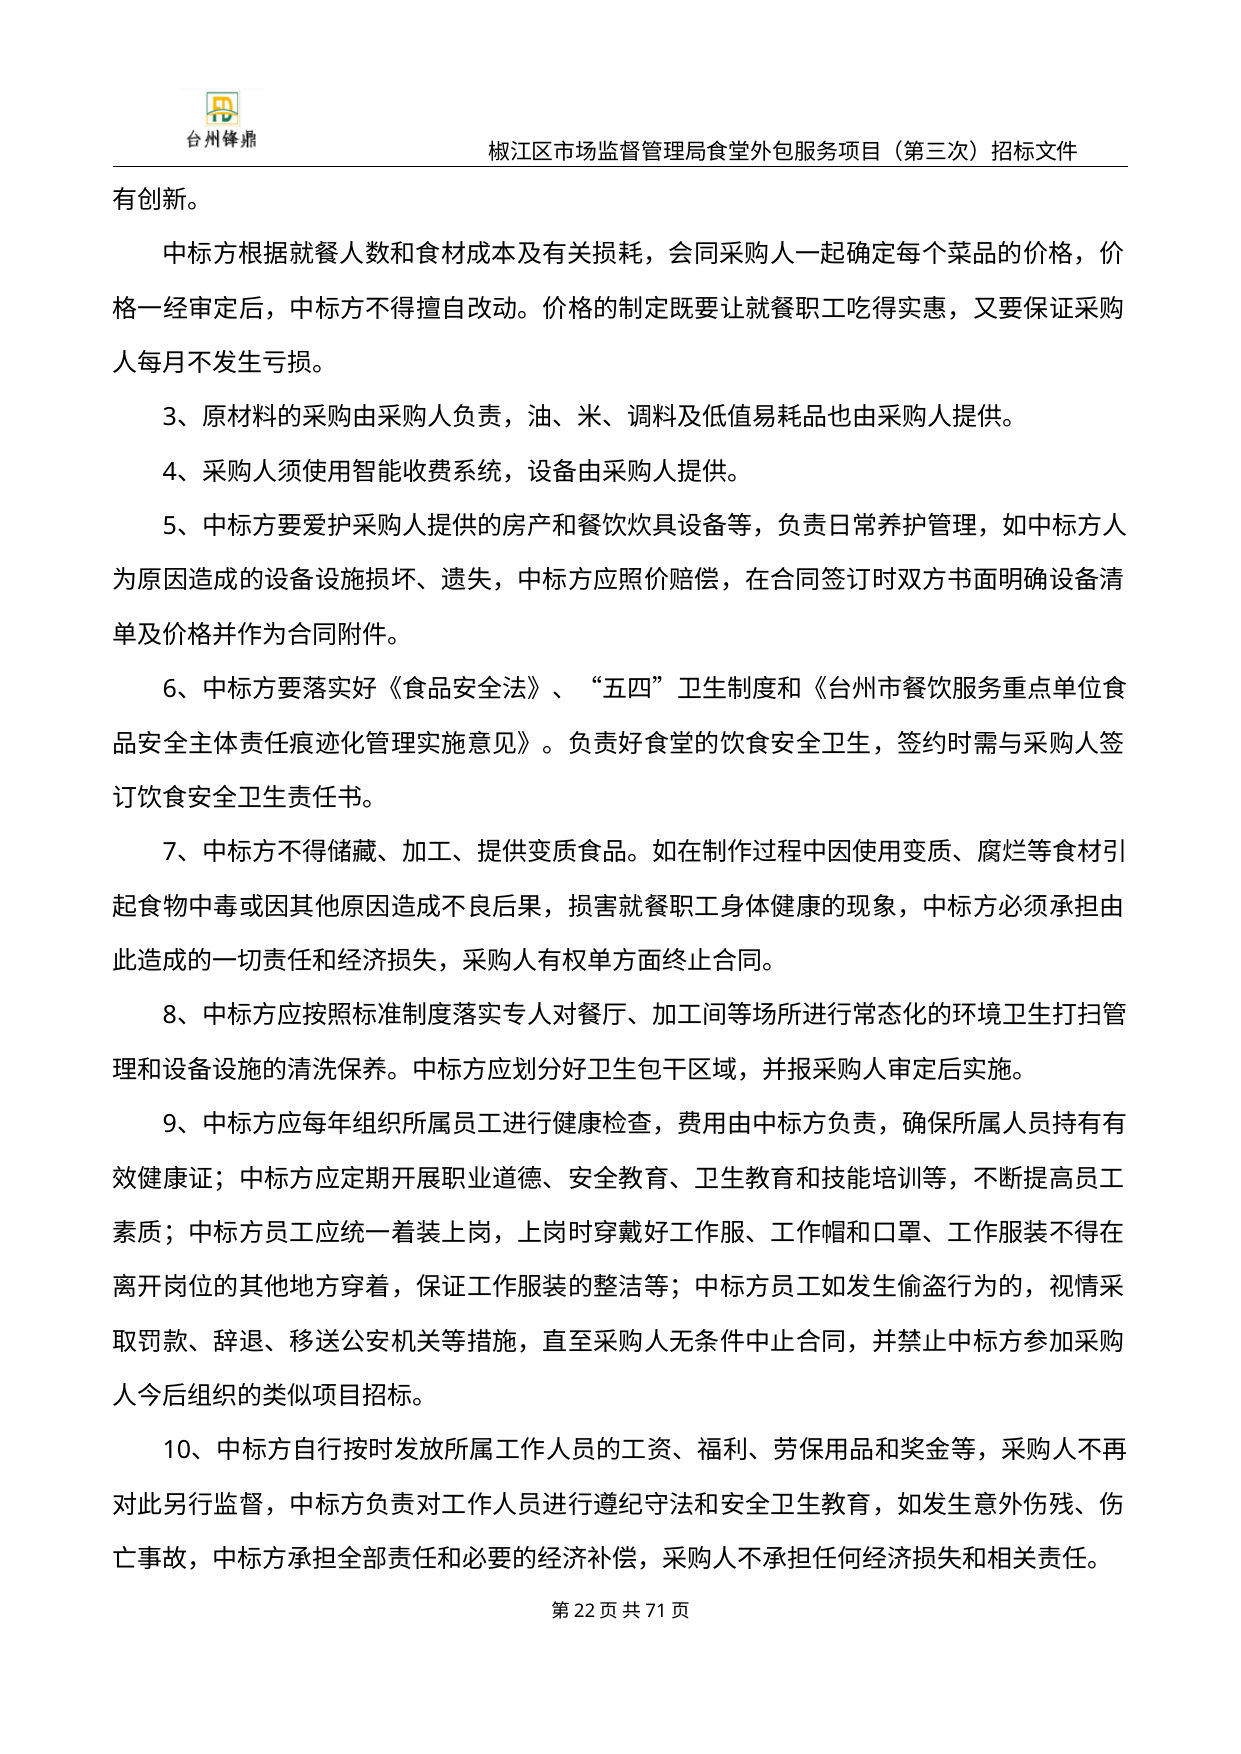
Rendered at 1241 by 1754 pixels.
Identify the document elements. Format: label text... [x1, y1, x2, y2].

text 2、中标方应根据采购人的要求，于每周三前制订好下一周食谱，报采购人审定后实施。食谱的制订应按照应时、应地、应人的原则，倡导少油、少糖、少盐的健康理念，做到周周有创新。 [112, 179, 1128, 216]
text 10、中标方自行按时发放所属工作人员的工资、福利、劳保用品和奖金等，采购人不再对此另行监督，中标方负责对工作人员进行遵纪守法和安全卫生教育，如发生意外伤残、伤亡事故，中标方承担全部责任和必要的经济补偿，采购人不承担任何经济损失和相关责任。 [112, 1430, 1128, 1575]
text 6、中标方要落实好《食品安全法》、“五四”卫生制度和《台州市餐饮服务重点单位食品安全主体责任痕迹化管理实施意见》。负责好食堂的饮食安全卫生，签约时需与采购人签订饮食安全卫生责任书。 [112, 669, 1128, 814]
text 4、采购人须使用智能收费系统，设备由采购人提供。 [112, 451, 1128, 487]
text 3、原材料的采购由采购人负责，油、米、调料及低值易耗品也由采购人提供。 [112, 397, 1128, 433]
picture [178, 88, 268, 160]
text 中标方根据就餐人数和食材成本及有关损耗，会同采购人一起确定每个菜品的价格，价格一经审定后，中标方不得擅自改动。价格的制定既要让就餐职工吃得实惠，又要保证采购人每月不发生亏损。 [112, 234, 1128, 379]
text 9、中标方应每年组织所属员工进行健康检查，费用由中标方负责，确保所属人员持有有效健康证；中标方应定期开展职业道德、安全教育、卫生教育和技能培训等，不断提高员工素质；中标方员工应统一着装上岗，上岗时穿戴好工作服、工作帽和口罩、工作服装不得在离开岗位的其他地方穿着，保证工作服装的整洁等；中标方员工如发生偷盗行为的，视情采取罚款、辞退、移送公安机关等措施，直至采购人无条件中止合同，并禁止中标方参加采购人今后组织的类似项目招标。 [112, 1104, 1128, 1412]
text 7、中标方不得储藏、加工、提供变质食品。如在制作过程中因使用变质、腐烂等食材引起食物中毒或因其他原因造成不良后果，损害就餐职工身体健康的现象，中标方必须承担由此造成的一切责任和经济损失，采购人有权单方面终止合同。 [112, 832, 1128, 977]
text 8、中标方应按照标准制度落实专人对餐厅、加工间等场所进行常态化的环境卫生打扫管理和设备设施的清洗保养。中标方应划分好卫生包干区域，并报采购人审定后实施。 [112, 995, 1128, 1086]
text 5、中标方要爱护采购人提供的房产和餐饮炊具设备等，负责日常养护管理，如中标方人为原因造成的设备设施损坏、遗失，中标方应照价赔偿，在合同签订时双方书面明确设备清单及价格并作为合同附件。 [112, 506, 1128, 651]
